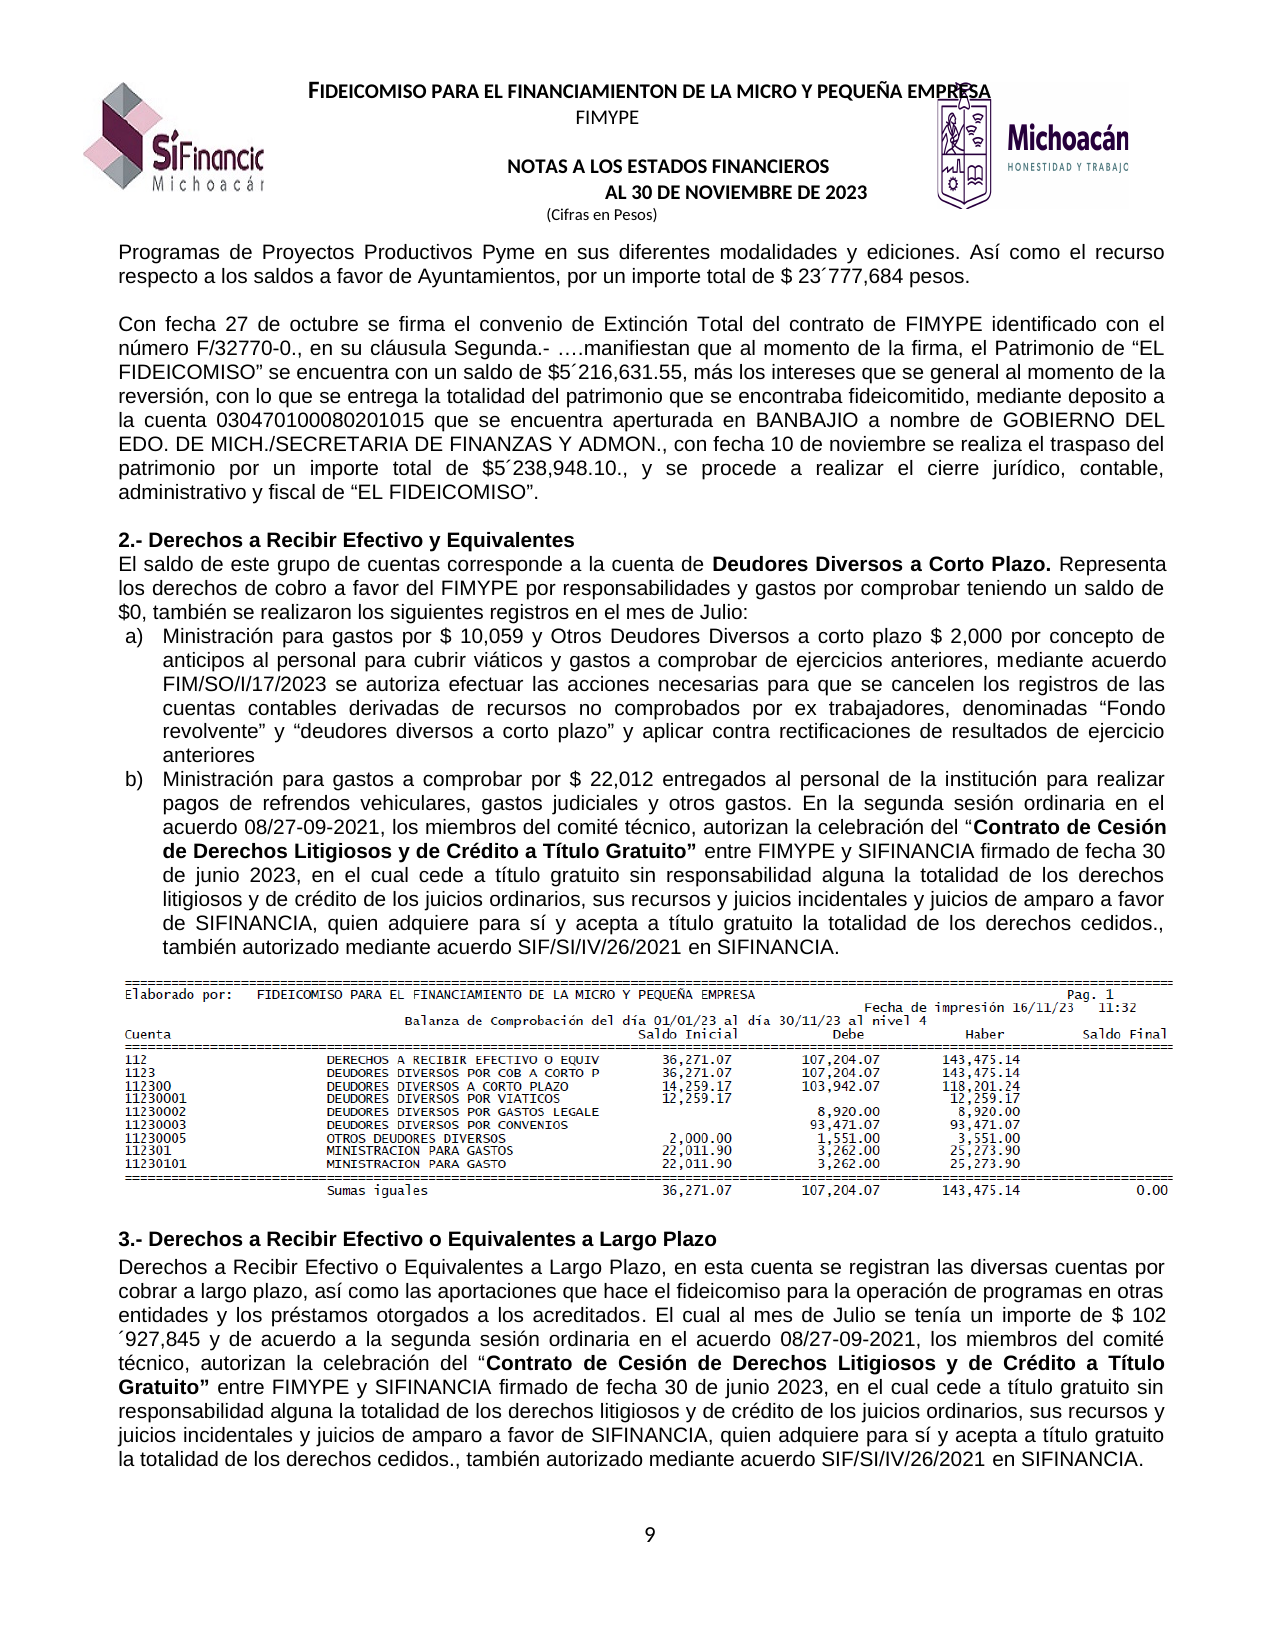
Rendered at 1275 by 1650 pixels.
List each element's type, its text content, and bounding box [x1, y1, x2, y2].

text Con fecha 27 de octubre se firma el convenio de Extinción Total del contrato de FIMYPE identificado con el número F/32770-0., en su cláusula Segunda.- ….manifiestan que al momento de la firma, el Patrimonio de “EL FIDEICOMISO” se encuentra con un saldo de $5´216,631.55, más los intereses que se general al momento de la reversión, con lo que se entrega la totalidad del patrimonio que se encontraba fideicomitido, mediante deposito a la cuenta 030470100080201015 que se encuentra aperturada en BANBAJIO a nombre de GOBIERNO DEL EDO. DE MICH./SECRETARIA DE FINANZAS Y ADMON., con fecha 10 de noviembre se realiza el traspaso del patrimonio por un importe total de $5´238,948.10., y se procede a realizar el cierre jurídico, contable, administrativo y fiscal de “EL FIDEICOMISO”. [118, 312, 1167, 504]
text Derechos a Recibir Efectivo o Equivalentes a Largo Plazo, en esta cuenta se registran las diversas cuentas por cobrar a largo plazo, así como las aportaciones que hace el fideicomiso para la operación de programas en otras entidades y los préstamos otorgados a los acreditados. El cual al mes de Julio se tenía un importe de $ 102´927,845 y de acuerdo a la segunda sesión ordinaria en el acuerdo 08/27-09-2021, los miembros del comité técnico, autorizan la celebración del “Contrato de Cesión de Derechos Litigiosos y de Crédito a Título Gratuito” entre FIMYPE y SIFINANCIA firmado de fecha 30 de junio 2023, en el cual cede a título gratuito sin responsabilidad alguna la totalidad de los derechos litigiosos y de crédito de los juicios ordinarios, sus recursos y juicios incidentales y juicios de amparo a favor de SIFINANCIA, quien adquiere para sí y acepta a título gratuito la totalidad de los derechos cedidos., también autorizado mediante acuerdo SIF/SI/IV/26/2021 en SIFINANCIA. [118, 1255, 1167, 1470]
text 2.- Derechos a Recibir Efectivo y Equivalentes [118, 528, 1167, 552]
text El saldo de este grupo de cuentas corresponde a la cuenta de Deudores Diversos a Corto Plazo. Representa los derechos de cobro a favor del FIMYPE por responsabilidades y gastos por comprobar teniendo un saldo de $0, también se realizaron los siguientes registros en el mes de Julio: [118, 552, 1167, 623]
picture [82, 82, 264, 192]
list Ministración para gastos a comprobar por $ 22,012 entregados al personal de la institución para realizar pagos de refrendos vehiculares, gastos judiciales y otros gastos. En la segunda sesión ordinaria en el acuerdo 08/27-09-2021, los miembros del comité técnico, autorizan la celebración del “Contrato de Cesión de Derechos Litigiosos y de Crédito a Título Gratuito” entre FIMYPE y SIFINANCIA firmado de fecha 30 de junio 2023, en el cual cede a título gratuito sin responsabilidad alguna la totalidad de los derechos litigiosos y de crédito de los juicios ordinarios, sus recursos y juicios incidentales y juicios de amparo a favor de SIFINANCIA, quien adquiere para sí y acepta a título gratuito la totalidad de los derechos cedidos., también autorizado mediante acuerdo SIF/SI/IV/26/2021 en SIFINANCIA. [125, 767, 1167, 959]
picture [937, 82, 1129, 209]
list Ministración para gastos por $ 10,059 y Otros Deudores Diversos a corto plazo $ 2,000 por concepto de anticipos al personal para cubrir viáticos y gastos a comprobar de ejercicios anteriores, mediante acuerdo FIM/SO/I/17/2023 se autoriza efectuar las acciones necesarias para que se cancelen los registros de las cuentas contables derivadas de recursos no comprobados por ex trabajadores, denominadas “Fondo revolvente” y “deudores diversos a corto plazo” y aplicar contra rectificaciones de resultados de ejercicio anteriores [125, 623, 1167, 767]
text 3.- Derechos a Recibir Efectivo o Equivalentes a Largo Plazo [118, 1227, 1167, 1251]
picture [118, 979, 1173, 1204]
